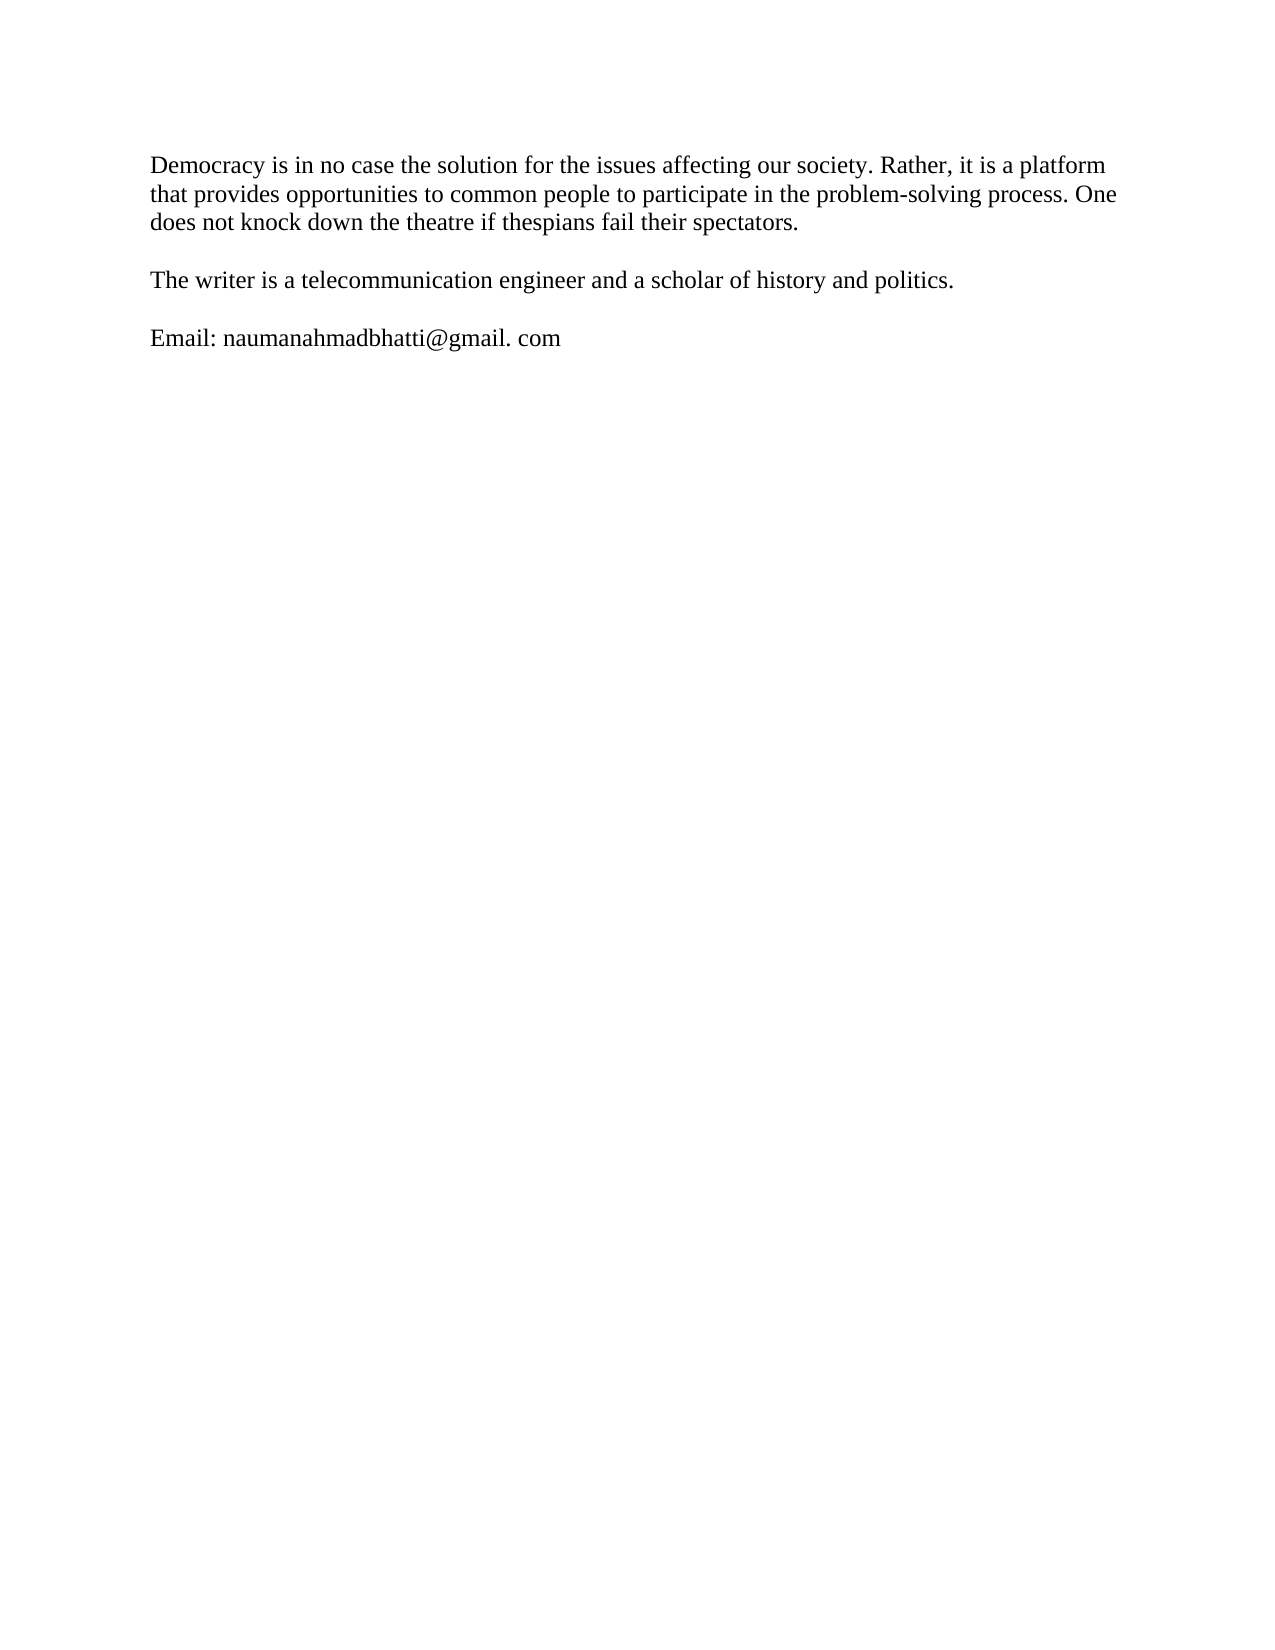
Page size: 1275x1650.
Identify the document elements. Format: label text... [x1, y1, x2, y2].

text Email: naumanahmadbhatti@gmail. com [150, 323, 1125, 352]
text The writer is a telecommunication engineer and a scholar of history and politics. [150, 265, 1125, 294]
text Democracy is in no case the solution for the issues affecting our society. Rather, it is a platform that provides opportunities to common people to participate in the problem-solving process. One does not knock down the theatre if thespians fail their spectators. [150, 150, 1125, 236]
